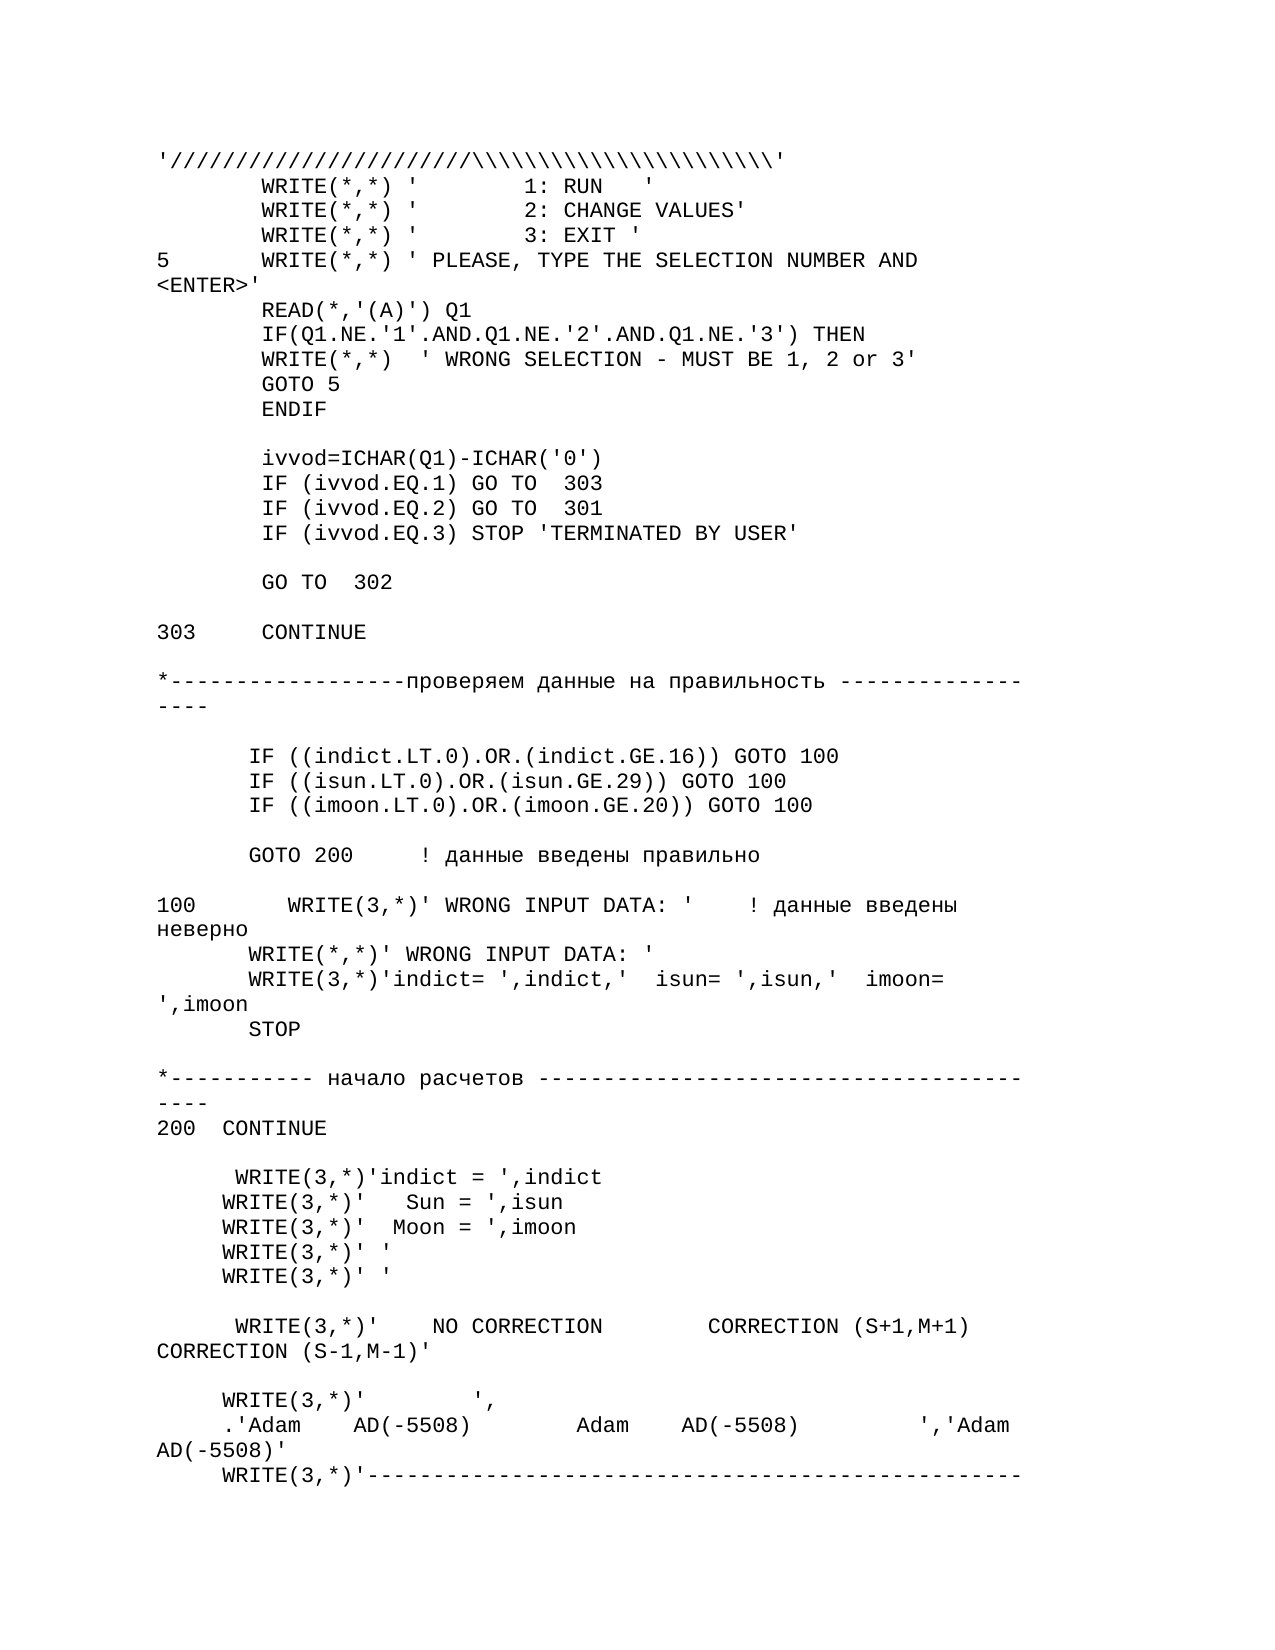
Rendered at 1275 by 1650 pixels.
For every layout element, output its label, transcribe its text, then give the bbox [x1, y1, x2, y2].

text IF ((isun.LT.0).OR.(isun.GE.29)) GOTO 100 [156, 770, 1118, 794]
text IF ((imoon.LT.0).OR.(imoon.GE.20)) GOTO 100 [156, 794, 1118, 819]
text WRITE(3,*)' Moon = ',imoon [156, 1216, 1118, 1241]
text GO TO 302 [156, 571, 1118, 596]
text WRITE(*,*) ' 2: CHANGE VALUES' [156, 199, 1118, 224]
text ---- [156, 695, 1118, 720]
text WRITE(*,*) ' 1: RUN ' [156, 175, 1118, 199]
text WRITE(3,*)' NO CORRECTION CORRECTION (S+1,M+1) [156, 1315, 1118, 1340]
text неверно [156, 918, 1118, 943]
text ---- [156, 1092, 1118, 1117]
text ',imoon [156, 993, 1118, 1018]
text GOTO 5 [156, 373, 1118, 398]
text ivvod=ICHAR(Q1)-ICHAR('0') [156, 447, 1118, 472]
text WRITE(*,*) ' 3: EXIT ' [156, 224, 1118, 249]
text WRITE(3,*)'indict = ',indict [156, 1166, 1118, 1191]
text STOP [156, 1018, 1118, 1042]
text IF (ivvod.EQ.3) STOP 'TERMINATED BY USER' [156, 522, 1118, 547]
text WRITE(3,*)' Sun = ',isun [156, 1191, 1118, 1216]
text *----------- начало расчетов ------------------------------------- [156, 1067, 1118, 1092]
text CORRECTION (S-1,M-1)' [156, 1340, 1118, 1365]
text WRITE(3,*)' ', [156, 1389, 1118, 1414]
text WRITE(3,*)'indict= ',indict,' isun= ',isun,' imoon= [156, 968, 1118, 993]
text IF(Q1.NE.'1'.AND.Q1.NE.'2'.AND.Q1.NE.'3') THEN [156, 323, 1118, 348]
text 100 WRITE(3,*)' WRONG INPUT DATA: ' ! данные введены [156, 894, 1118, 918]
text GOTO 200 ! данные введены правильно [156, 844, 1118, 869]
text .'Adam AD(-5508) Adam AD(-5508) ','Adam [156, 1414, 1118, 1439]
text WRITE(3,*)' ' [156, 1266, 1118, 1290]
text IF (ivvod.EQ.2) GO TO 301 [156, 497, 1118, 522]
text WRITE(3,*)' ' [156, 1241, 1118, 1266]
text 200 CONTINUE [156, 1117, 1118, 1142]
text WRITE(*,*)' WRONG INPUT DATA: ' [156, 943, 1118, 968]
text '///////////////////////\\\\\\\\\\\\\\\\\\\\\\\' [156, 150, 1118, 175]
text READ(*,'(A)') Q1 [156, 299, 1118, 323]
text IF ((indict.LT.0).OR.(indict.GE.16)) GOTO 100 [156, 745, 1118, 770]
text WRITE(*,*) ' WRONG SELECTION - MUST BE 1, 2 or 3' [156, 348, 1118, 373]
text 303 CONTINUE [156, 621, 1118, 646]
text *------------------проверяем данные на правильность -------------- [156, 671, 1118, 695]
text WRITE(3,*)'-------------------------------------------------- [156, 1464, 1118, 1489]
text <ENTER>' [156, 274, 1118, 299]
text IF (ivvod.EQ.1) GO TO 303 [156, 472, 1118, 497]
text 5 WRITE(*,*) ' PLEASE, TYPE THE SELECTION NUMBER AND [156, 249, 1118, 274]
text AD(-5508)' [156, 1439, 1118, 1464]
text ENDIF [156, 398, 1118, 423]
